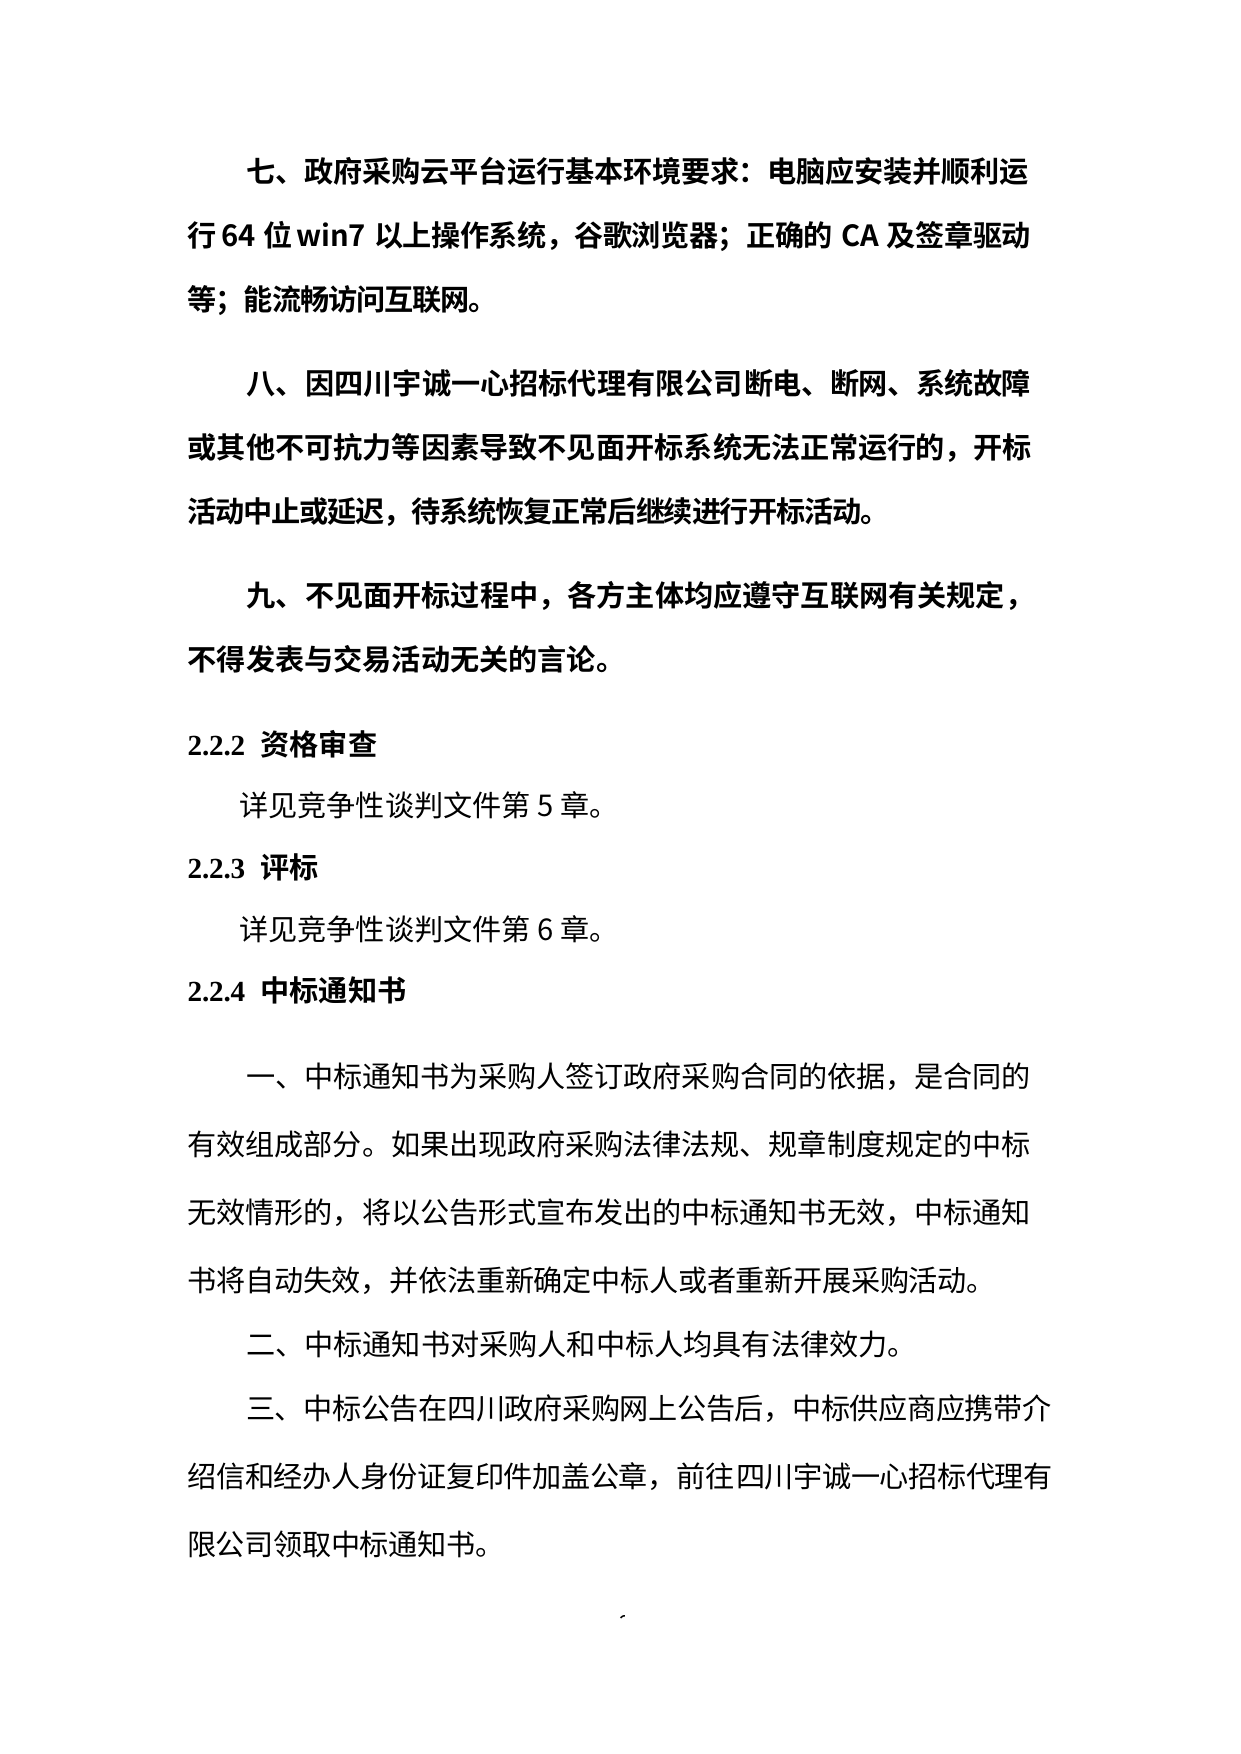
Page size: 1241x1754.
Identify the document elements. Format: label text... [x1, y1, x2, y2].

list 中标通知书 [187, 968, 1128, 1010]
text 二、中标通知书对采购人和中标人均具有法律效力。 [246, 1325, 1128, 1362]
text 一、中标通知书为采购人签订政府采购合同的依据，是合同的有效组成部分。如果出现政府采购法律法规、规章制度规定的中标无效情形的，将以公告形式宣布发出的中标通知书无效，中标通知书将自动失效，并依法重新确定中标人或者重新开展采购活动。 [187, 1053, 1031, 1299]
text 七、政府采购云平台运行基本环境要求：电脑应安装并顺利运行 64 位 win7 以上操作系统，谷歌浏览器；正确的 CA 及签章驱动等；能流畅访问互联网。 [187, 148, 1031, 318]
text 三、中标公告在四川政府采购网上公告后，中标供应商应携带介绍信和经办人身份证复印件加盖公章，前往四川宇诚一心招标代理有限公司领取中标通知书。 [187, 1385, 1053, 1564]
text 八、因四川宇诚一心招标代理有限公司断电、断网、系统故障或其他不可抗力等因素导致不见面开标系统无法正常运行的，开标活动中止或延迟，待系统恢复正常后继续进行开标活动。 [187, 361, 1032, 531]
text 详见竞争性谈判文件第 5 章。 [239, 783, 1128, 825]
list 评标 [187, 844, 1128, 887]
text 九、不见面开标过程中，各方主体均应遵守互联网有关规定， 不得发表与交易活动无关的言论。 [187, 572, 1038, 679]
list 资格审查 [187, 721, 1128, 763]
text 详见竞争性谈判文件第 6 章。 [239, 906, 1128, 948]
